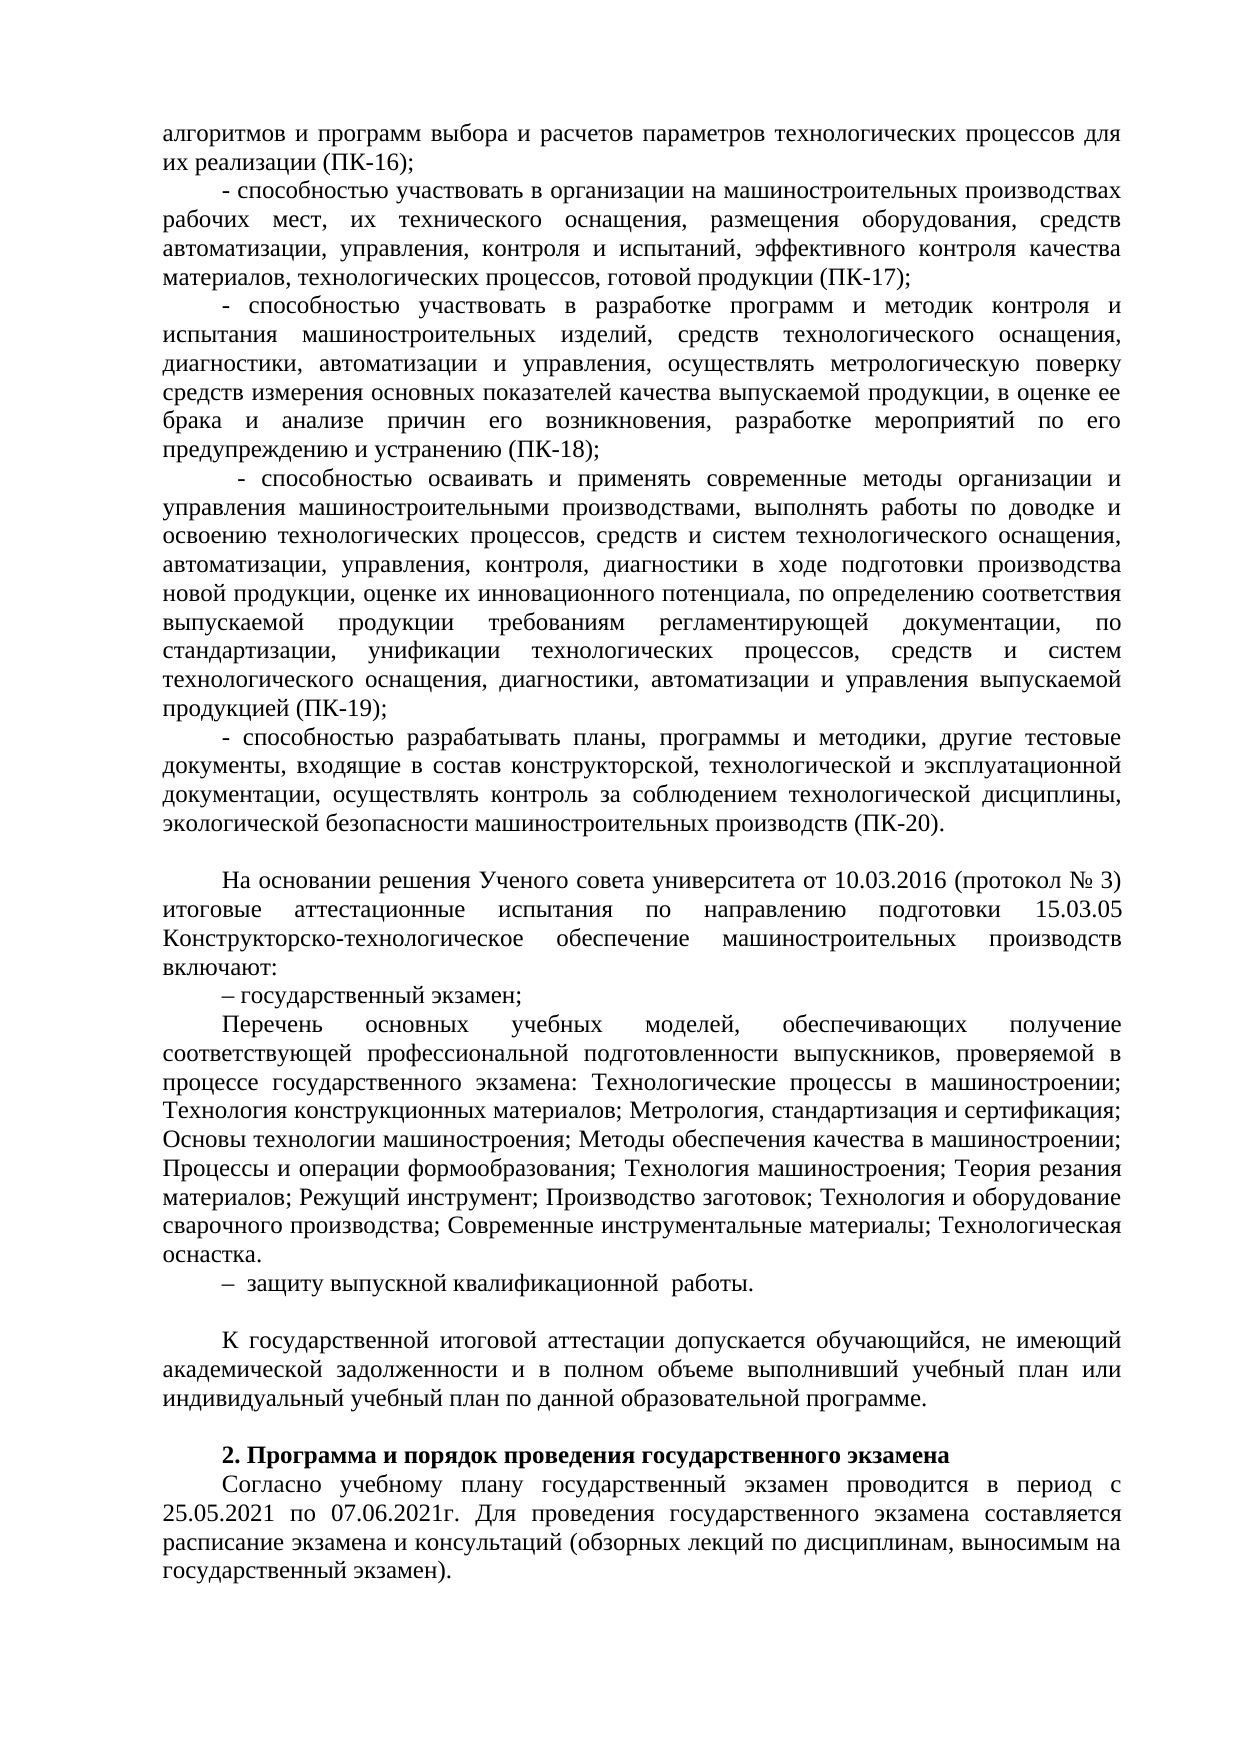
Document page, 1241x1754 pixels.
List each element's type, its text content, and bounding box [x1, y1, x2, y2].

text - способностью осваивать и применять современные методы организации и управления машиностроительными производствами, выполнять работы по доводке и освоению технологических процессов, средств и систем технологического оснащения, автоматизации, управления, контроля, диагностики в ходе подготовки производства новой продукции, оценке их инновационного потенциала, по определению соответствия выпускаемой продукции требованиям регламентирующей документации, по стандартизации, унификации технологических процессов, средств и систем технологического оснащения, диагностики, автоматизации и управления выпускаемой продукцией (ПК-19); [162, 463, 1122, 722]
text - способностью участвовать в разработке программ и методик контроля и испытания машиностроительных изделий, средств технологического оснащения, диагностики, автоматизации и управления, осуществлять метрологическую поверку средств измерения основных показателей качества выпускаемой продукции, в оценке ее брака и анализе причин его возникновения, разработке мероприятий по его предупреждению и устранению (ПК-18); [162, 291, 1122, 463]
text К государственной итоговой аттестации допускается обучающийся, не имеющий академической задолженности и в полном объеме выполнивший учебный план или индивидуальный учебный план по данной образовательной программе. [162, 1326, 1122, 1412]
list – государственный экзамен; [162, 981, 1122, 1009]
text - способностью участвовать в организации на машиностроительных производствах рабочих мест, их технического оснащения, размещения оборудования, средств автоматизации, управления, контроля и испытаний, эффективного контроля качества материалов, технологических процессов, готовой продукции (ПК-17); [162, 176, 1122, 291]
text 2. Программа и порядок проведения государственного экзамена [162, 1441, 1122, 1469]
list – защиту выпускной квалификационной работы. [162, 1268, 1122, 1297]
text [162, 118, 1122, 176]
text На основании решения Ученого совета университета от 10.03.2016 (протокол № 3) итоговые аттестационные испытания по направлению подготовки 15.03.05 Конструкторско-технологическое обеспечение машиностроительных производств включают: [162, 866, 1122, 981]
text Согласно учебному плану государственный экзамен проводится в период с 25.05.2021 по 07.06.2021г. Для проведения государственного экзамена составляется расписание экзамена и консультаций (обзорных лекций по дисциплинам, выносимым на государственный экзамен). [162, 1469, 1122, 1584]
text - способностью разрабатывать планы, программы и методики, другие тестовые документы, входящие в состав конструкторской, технологической и эксплуатационной документации, осуществлять контроль за соблюдением технологической дисциплины, экологической безопасности машиностроительных производств (ПК-20). [162, 722, 1122, 837]
text Перечень основных учебных моделей, обеспечивающих получение соответствующей профессиональной подготовленности выпускников, проверяемой в процессе государственного экзамена: Технологические процессы в машиностроении; Технология конструкционных материалов; Метрология, стандартизация и сертификация; Основы технологии машиностроения; Методы обеспечения качества в машиностроении; Процессы и операции формообразования; Технология машиностроения; Теория резания материалов; Режущий инструмент; Производство заготовок; Технология и оборудование сварочного производства; Современные инструментальные материалы; Технологическая оснастка. [162, 1009, 1122, 1268]
